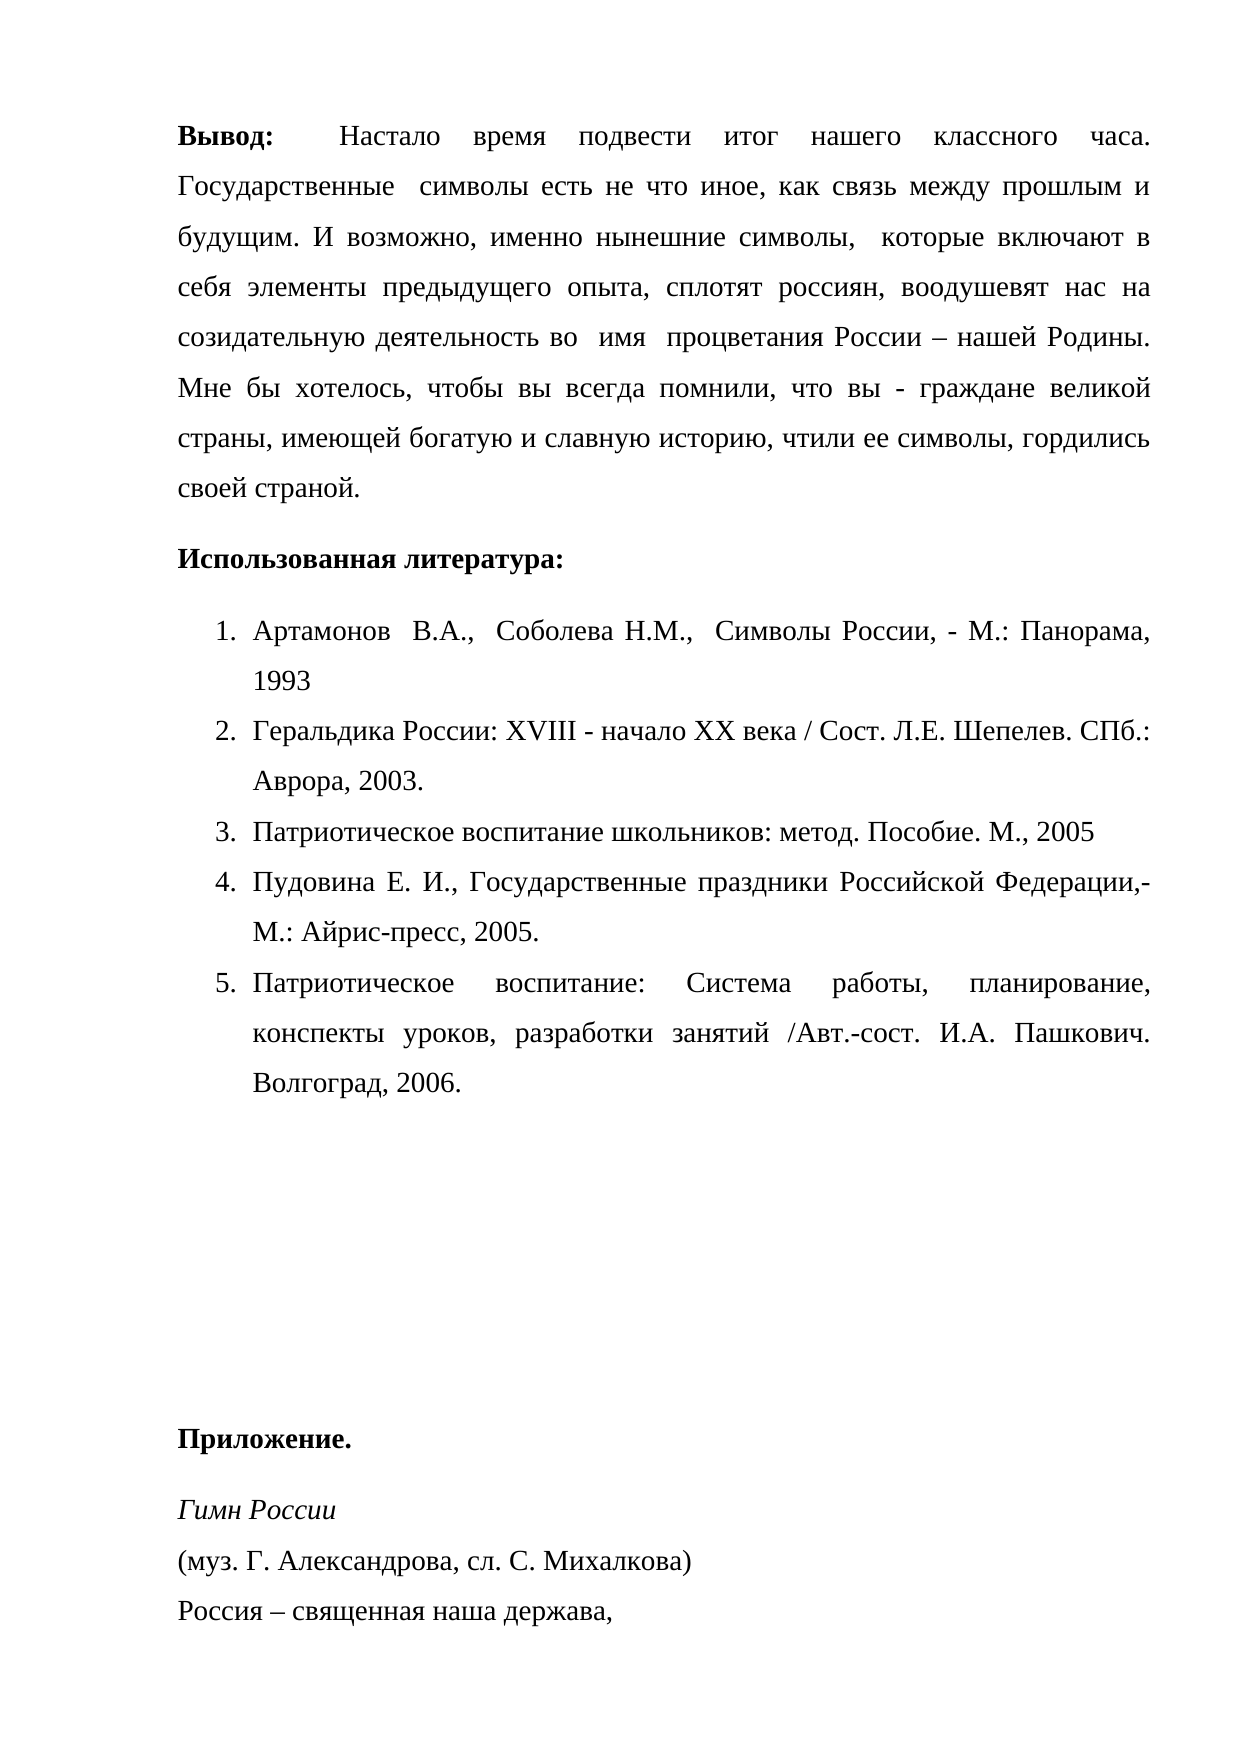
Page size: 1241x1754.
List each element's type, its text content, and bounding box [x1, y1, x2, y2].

list Геральдика России: XVIII - начало XX века / Сост. Л.Е. Шепелев. СПб.: Аврора, 2003. [215, 713, 1152, 797]
list Патриотическое воспитание школьников: метод. Пособие. М., 2005 [215, 814, 1152, 847]
text Использованная литература: [177, 541, 1152, 575]
text Приложение. [177, 1421, 1152, 1455]
text Вывод: Настало время подвести итог нашего классного часа. Государственные символы есть не что иное, как связь между прошлым и будущим. И возможно, именно нынешние символы, которые включают в себя элементы предыдущего опыта, сплотят россиян, воодушевят нас на созидательную деятельность во имя процветания России – нашей Родины. Мне бы хотелось, чтобы вы всегда помнили, что вы - граждане великой страны, имеющей богатую и славную историю, чтили ее символы, гордились своей страной. [177, 118, 1152, 504]
text Гимн России [177, 1492, 1152, 1526]
list Пудовина Е. И., Государственные праздники Российской Федерации,- М.: Айрис-пресс, 2005. [215, 864, 1152, 948]
text Россия – священная наша держава, [177, 1593, 1152, 1626]
text (муз. Г. Александрова, сл. С. Михалкова) [177, 1543, 1152, 1576]
list Патриотическое воспитание: Система работы, планирование, конспекты уроков, разработки занятий /Авт.-сост. И.А. Пашкович. Волгоград, 2006. [215, 965, 1152, 1099]
list Артамонов В.А., Соболева Н.М., Символы России, - М.: Панорама, 1993 [215, 613, 1152, 696]
